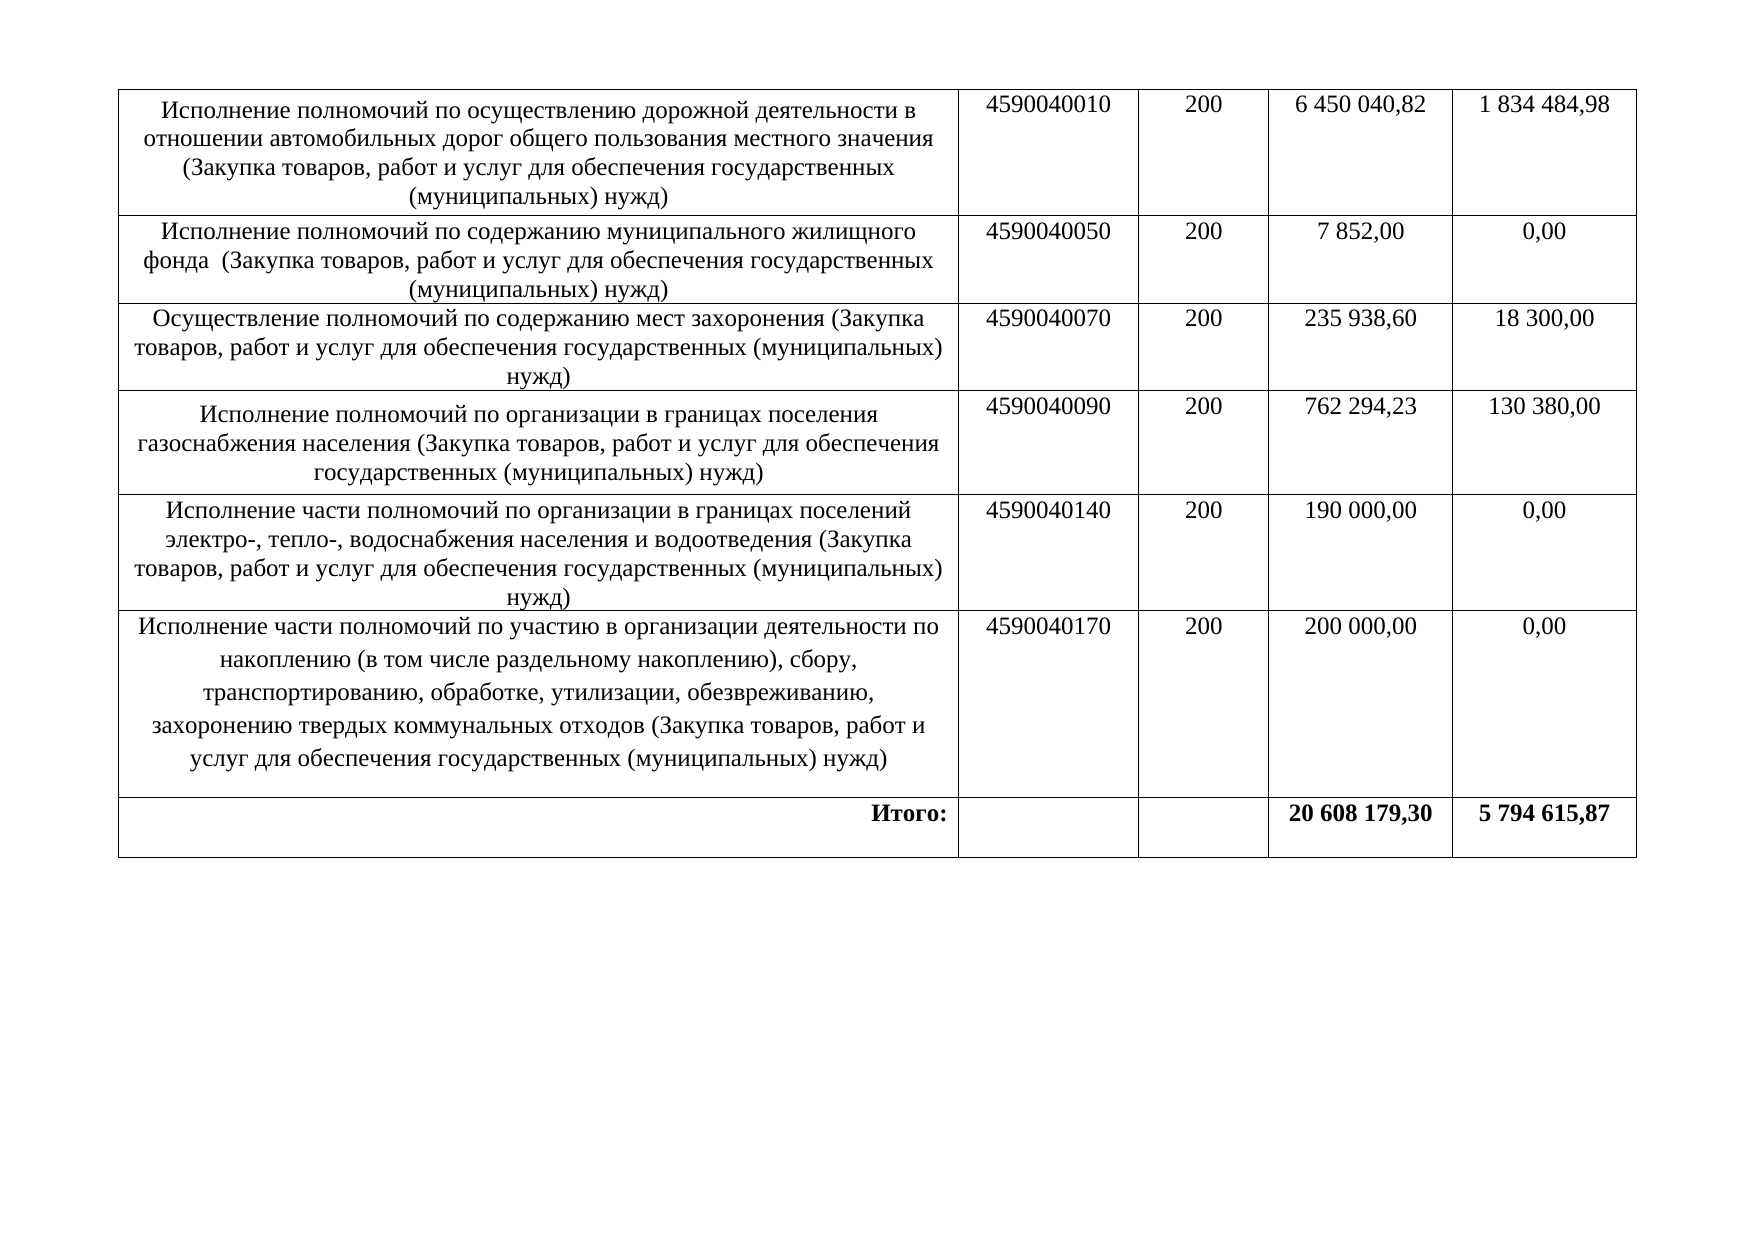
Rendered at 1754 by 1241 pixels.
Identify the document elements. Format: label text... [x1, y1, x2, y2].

table_cell Исполнение полномочий по осуществлению дорожной деятельности в отношении автомобильных дорог общего пользования местного значения (Закупка товаров, работ и услуг для обеспечения государственных (муниципальных) нужд) [119, 90, 958, 215]
table_cell 200 [1139, 391, 1268, 494]
table_cell 762 294,23 [1269, 391, 1452, 494]
table_cell 20 608 179,30 [1269, 798, 1452, 857]
table_cell 1 834 484,98 [1453, 90, 1636, 215]
table_cell 0,00 [1453, 611, 1636, 797]
table_cell 200 000,00 [1269, 611, 1452, 797]
table_cell 7 852,00 [1269, 216, 1452, 302]
table_cell Итого: [119, 798, 958, 857]
table_cell 0,00 [1453, 495, 1636, 610]
table_cell [1139, 798, 1268, 857]
table_cell 4590040140 [959, 495, 1138, 610]
table_cell 200 [1139, 495, 1268, 610]
table_cell 6 450 040,82 [1269, 90, 1452, 215]
table_cell 0,00 [1453, 216, 1636, 302]
table_cell [959, 798, 1138, 857]
table_cell 4590040090 [959, 391, 1138, 494]
table_cell 190 000,00 [1269, 495, 1452, 610]
table_cell 130 380,00 [1453, 391, 1636, 494]
table_cell Исполнение части полномочий по организации в границах поселений электро-, тепло-, водоснабжения населения и водоотведения (Закупка товаров, работ и услуг для обеспечения государственных (муниципальных) нужд) [119, 495, 958, 610]
table_cell Осуществление полномочий по содержанию мест захоронения (Закупка товаров, работ и услуг для обеспечения государственных (муниципальных) нужд) [119, 304, 958, 390]
table_cell Исполнение полномочий по содержанию муниципального жилищного фонда (Закупка товаров, работ и услуг для обеспечения государственных (муниципальных) нужд) [119, 216, 958, 302]
table_cell 4590040050 [959, 216, 1138, 302]
table_cell 4590040010 [959, 90, 1138, 215]
table_cell Исполнение части полномочий по участию в организации деятельности по накоплению (в том числе раздельному накоплению), сбору, транспортированию, обработке, утилизации, обезвреживанию, захоронению твердых коммунальных отходов (Закупка товаров, работ и услуг для обеспечения государственных (муниципальных) нужд) [119, 611, 958, 797]
table_cell 200 [1139, 216, 1268, 302]
table_cell 18 300,00 [1453, 304, 1636, 390]
table_cell 200 [1139, 611, 1268, 797]
table_cell 4590040170 [959, 611, 1138, 797]
table_cell Исполнение полномочий по организации в границах поселения газоснабжения населения (Закупка товаров, работ и услуг для обеспечения государственных (муниципальных) нужд) [119, 391, 958, 494]
table_cell 5 794 615,87 [1453, 798, 1636, 857]
table_cell 200 [1139, 90, 1268, 215]
table_cell 4590040070 [959, 304, 1138, 390]
table_cell 200 [1139, 304, 1268, 390]
table_cell 235 938,60 [1269, 304, 1452, 390]
